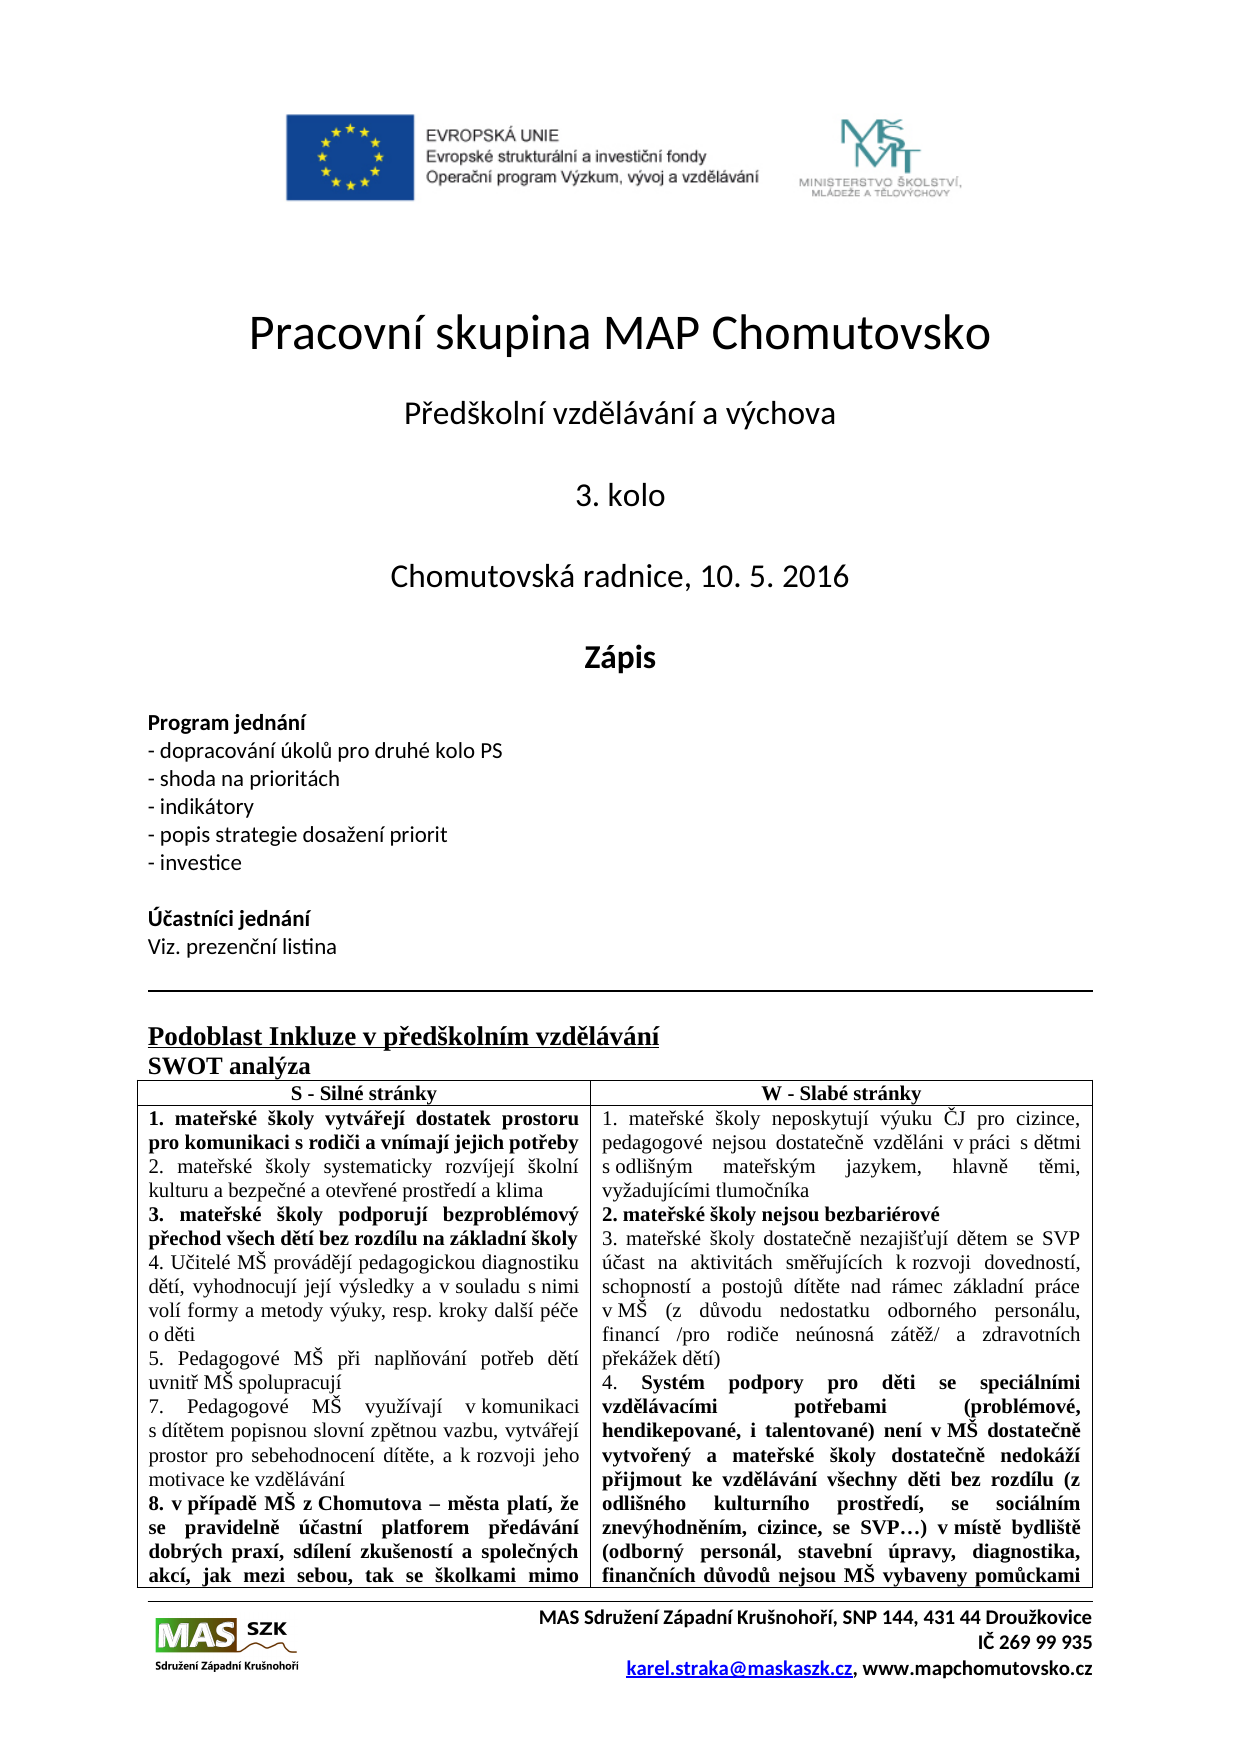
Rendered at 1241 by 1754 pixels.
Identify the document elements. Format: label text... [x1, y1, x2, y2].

text - investice [148, 848, 1093, 876]
picture [242, 73, 999, 243]
text Pracovní skupina MAP Chomutovsko [148, 301, 1093, 362]
text 3. kolo [148, 473, 1093, 514]
text Program jednání [148, 708, 1093, 736]
table_header W - Slabé stránky [591, 1081, 1092, 1104]
picture [155, 1612, 299, 1672]
text SWOT analýza [148, 1051, 1093, 1079]
text - shoda na prioritách [148, 764, 1093, 792]
text Chomutovská radnice, 10. 5. 2016 [148, 555, 1093, 596]
text Zápis [148, 636, 1093, 677]
text - dopracování úkolů pro druhé kolo PS [148, 736, 1093, 764]
table_header S - Silné stránky [138, 1081, 590, 1104]
text Účastníci jednání [148, 904, 1093, 932]
text Předškolní vzdělávání a výchova [148, 392, 1093, 433]
text - indikátory [148, 792, 1093, 820]
text - popis strategie dosažení priorit [148, 820, 1093, 848]
text Viz. prezenční listina [148, 932, 1093, 960]
text Podoblast Inkluze v předškolním vzdělávání [148, 1019, 1093, 1051]
